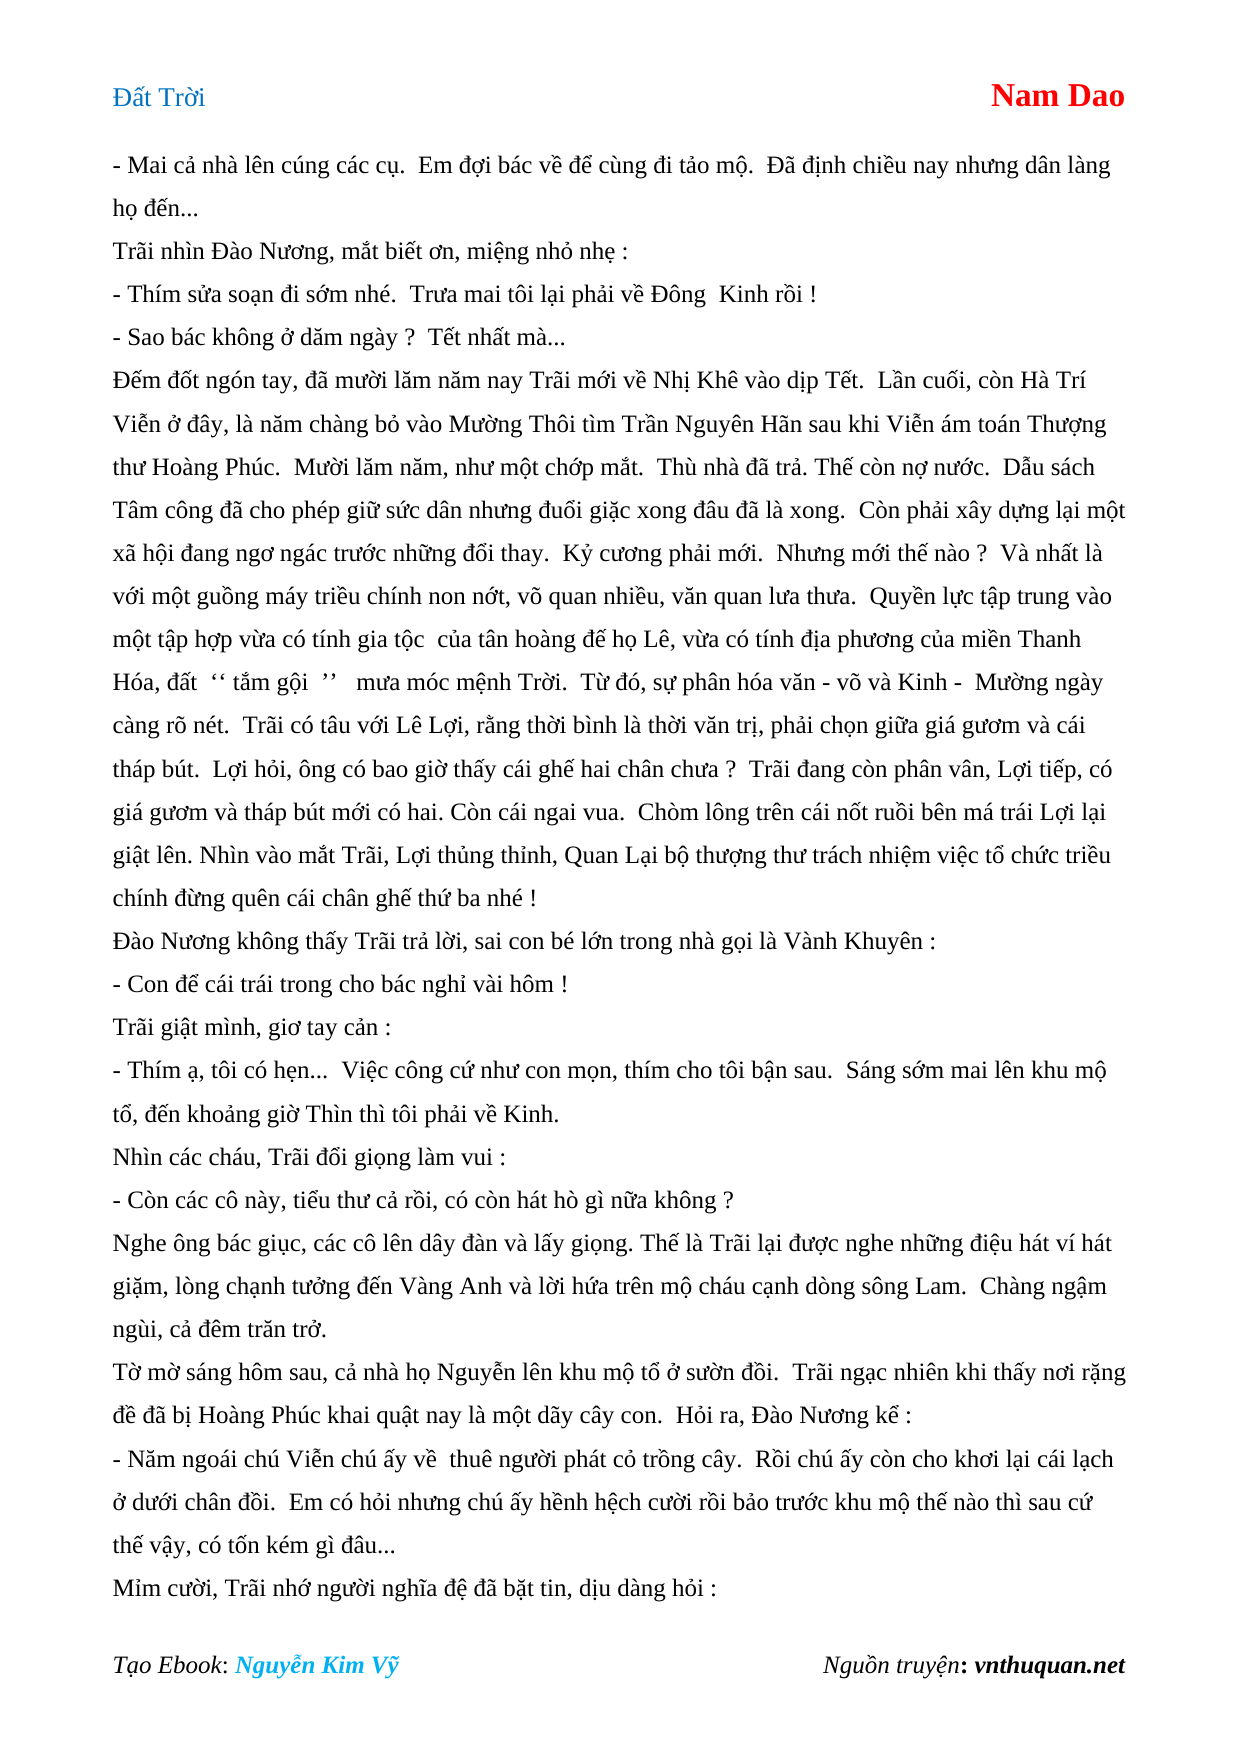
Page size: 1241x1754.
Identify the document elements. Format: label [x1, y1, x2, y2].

text [112, 150, 1128, 1602]
